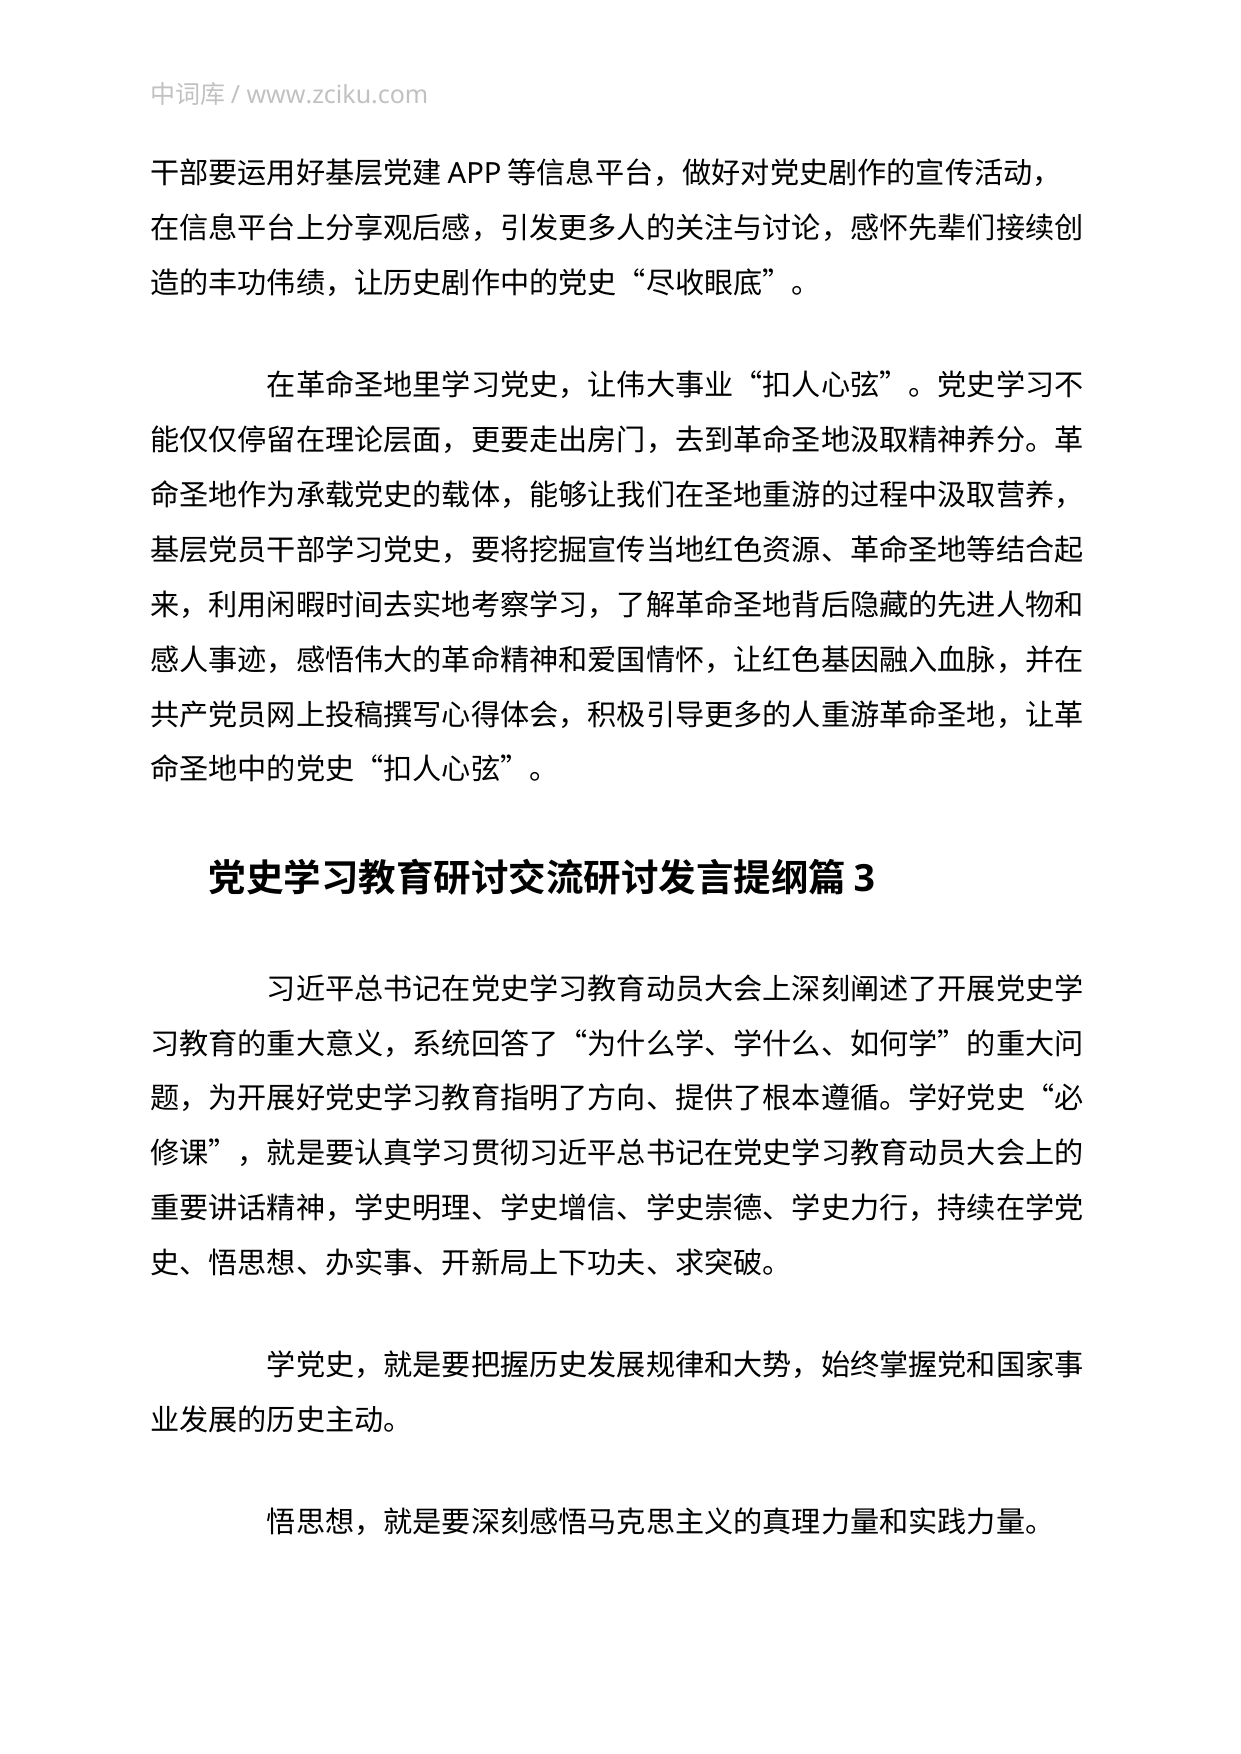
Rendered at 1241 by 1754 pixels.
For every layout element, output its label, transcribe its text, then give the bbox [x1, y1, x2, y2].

text 在革命圣地里学习党史，让伟大事业“扣人心弦”。党史学习不能仅仅停留在理论层面，更要走出房门，去到革命圣地汲取精神养分。革命圣地作为承载党史的载体，能够让我们在圣地重游的过程中汲取营养，基层党员干部学习党史，要将挖掘宣传当地红色资源、革命圣地等结合起来，利用闲暇时间去实地考察学习，了解革命圣地背后隐藏的先进人物和感人事迹，感悟伟大的革命精神和爱国情怀，让红色基因融入血脉，并在共产党员网上投稿撰写心得体会，积极引导更多的人重游革命圣地，让革命圣地中的党史“扣人心弦”。 [150, 362, 1090, 788]
text 党史学习教育研讨交流研讨发言提纲篇3 [150, 848, 1090, 902]
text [150, 150, 1090, 302]
text 悟思想，就是要深刻感悟马克思主义的真理力量和实践力量。 [150, 1498, 1090, 1541]
text 习近平总书记在党史学习教育动员大会上深刻阐述了开展党史学习教育的重大意义，系统回答了“为什么学、学什么、如何学”的重大问题，为开展好党史学习教育指明了方向、提供了根本遵循。学好党史“必修课”，就是要认真学习贯彻习近平总书记在党史学习教育动员大会上的重要讲话精神，学史明理、学史增信、学史崇德、学史力行，持续在学党史、悟思想、办实事、开新局上下功夫、求突破。 [150, 965, 1090, 1282]
text 学党史，就是要把握历史发展规律和大势，始终掌握党和国家事业发展的历史主动。 [150, 1342, 1090, 1439]
